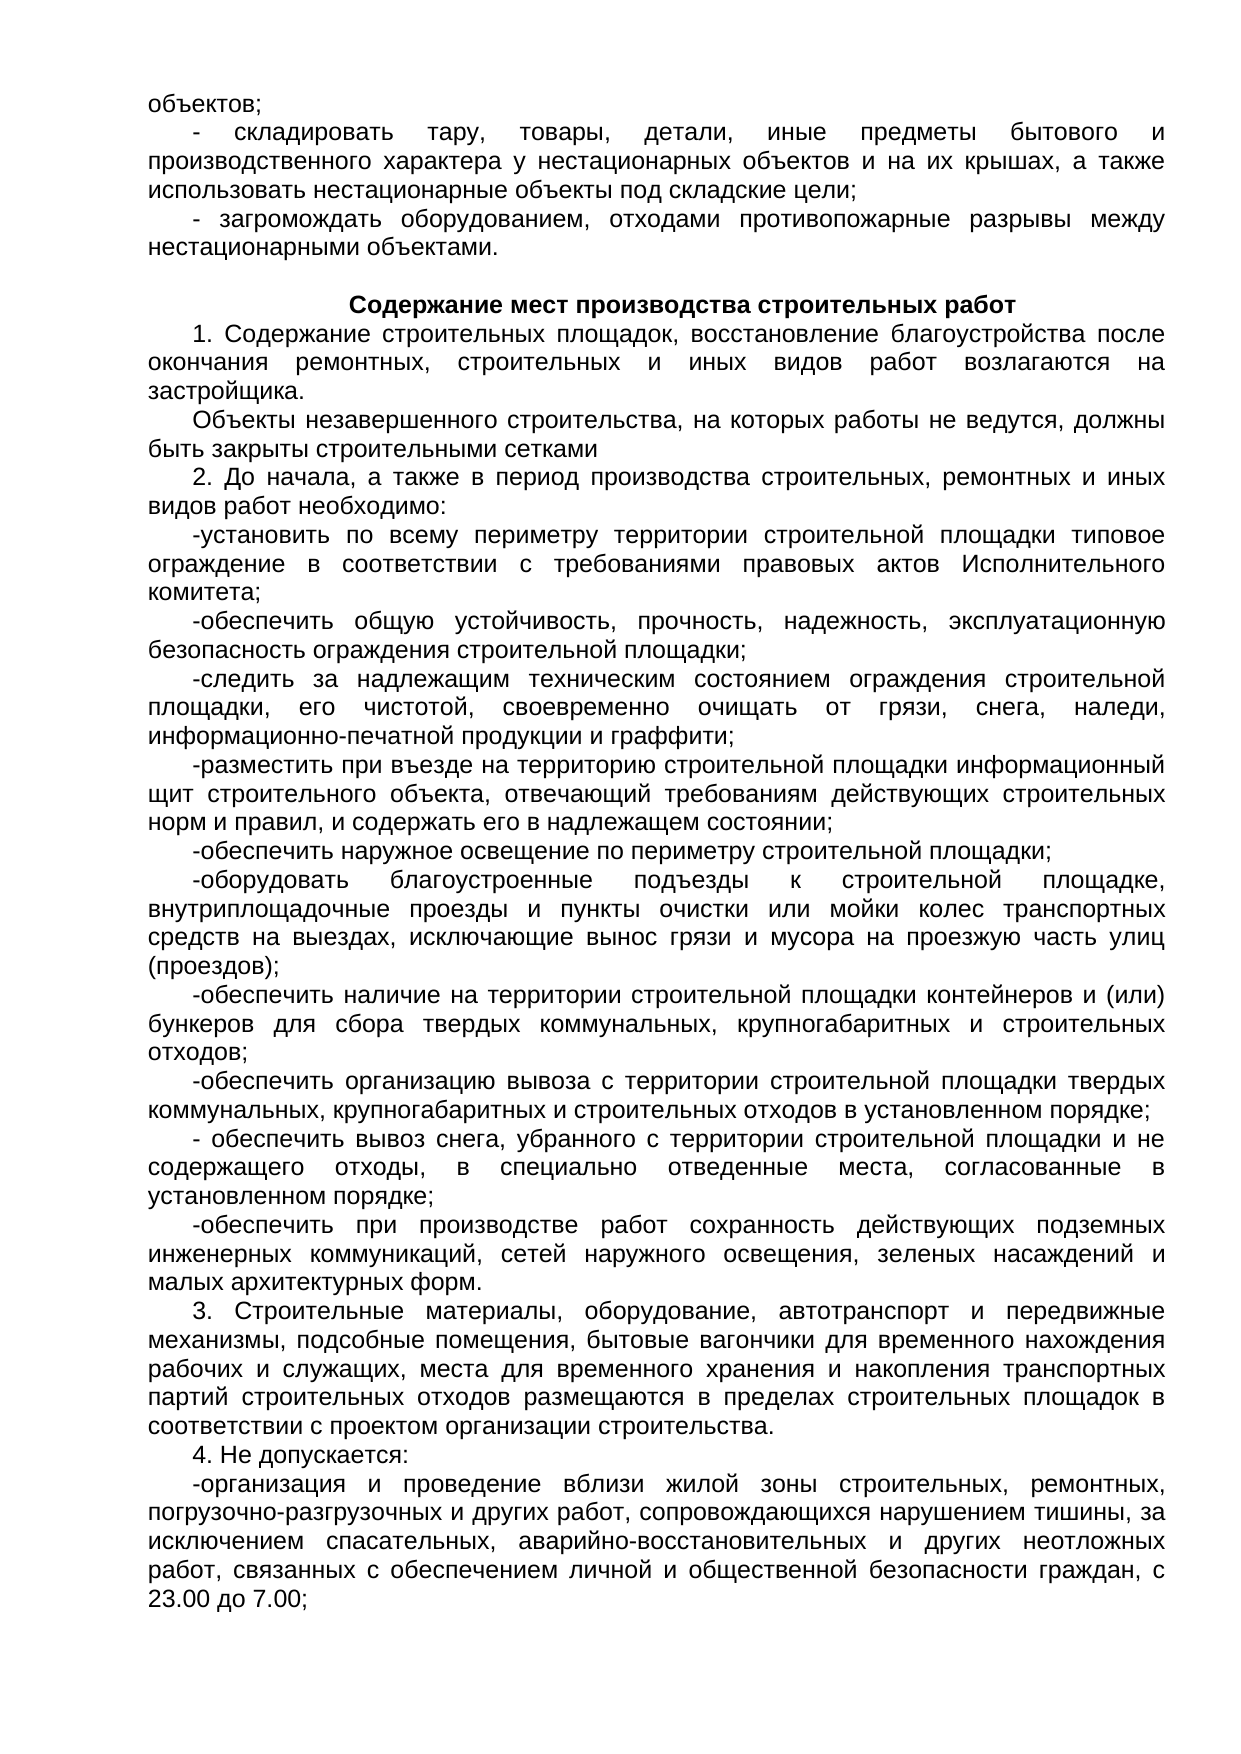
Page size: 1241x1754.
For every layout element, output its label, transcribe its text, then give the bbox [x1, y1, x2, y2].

text -обеспечить общую устойчивость, прочность, надежность, эксплуатационную безопасность ограждения строительной площадки; [148, 606, 1166, 663]
text -обеспечить организацию вывоза с территории строительной площадки твердых коммунальных, крупногабаритных и строительных отходов в установленном порядке; [148, 1066, 1166, 1123]
text -обеспечить наличие на территории строительной площадки контейнеров и (или) бункеров для сбора твердых коммунальных, крупногабаритных и строительных отходов; [148, 980, 1166, 1066]
text Объекты незавершенного строительства, на которых работы не ведутся, должны быть закрыты строительными сетками [148, 405, 1166, 462]
text 2. До начала, а также в период производства строительных, ремонтных и иных видов работ необходимо: [148, 462, 1166, 520]
text - загромождать оборудованием, отходами противопожарные разрывы между нестационарными объектами. [148, 203, 1166, 261]
text -оборудовать благоустроенные подъезды к строительной площадке, внутриплощадочные проезды и пункты очистки или мойки колес транспортных средств на выездах, исключающие вынос грязи и мусора на проезжую часть улиц (проездов); [148, 865, 1166, 980]
text -разместить при въезде на территорию строительной площадки информационный щит строительного объекта, отвечающий требованиям действующих строительных норм и правил, и содержать его в надлежащем состоянии; [148, 750, 1166, 836]
text 4. Не допускается: [148, 1440, 1166, 1468]
text Содержание мест производства строительных работ [148, 290, 1166, 318]
text -обеспечить при производстве работ сохранность действующих подземных инженерных коммуникаций, сетей наружного освещения, зеленых насаждений и малых архитектурных форм. [148, 1210, 1166, 1296]
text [148, 88, 1166, 117]
text -обеспечить наружное освещение по периметру строительной площадки; [148, 836, 1166, 865]
text 3. Строительные материалы, оборудование, автотранспорт и передвижные механизмы, подсобные помещения, бытовые вагончики для временного нахождения рабочих и служащих, места для временного хранения и накопления транспортных партий строительных отходов размещаются в пределах строительных площадок в соответствии с проектом организации строительства. [148, 1296, 1166, 1440]
text -организация и проведение вблизи жилой зоны строительных, ремонтных, погрузочно-разгрузочных и других работ, сопровождающихся нарушением тишины, за исключением спасательных, аварийно-восстановительных и других неотложных работ, связанных с обеспечением личной и общественной безопасности граждан, с 23.00 до 7.00; [148, 1468, 1166, 1612]
text - обеспечить вывоз снега, убранного с территории строительной площадки и не содержащего отходы, в специально отведенные места, согласованные в установленном порядке; [148, 1123, 1166, 1210]
text - складировать тару, товары, детали, иные предметы бытового и производственного характера у нестационарных объектов и на их крышах, а также использовать нестационарные объекты под складские цели; [148, 117, 1166, 203]
text 1. Содержание строительных площадок, восстановление благоустройства после окончания ремонтных, строительных и иных видов работ возлагаются на застройщика. [148, 318, 1166, 405]
text -установить по всему периметру территории строительной площадки типовое ограждение в соответствии с требованиями правовых актов Исполнительного комитета; [148, 520, 1166, 606]
text -следить за надлежащим техническим состоянием ограждения строительной площадки, его чистотой, своевременно очищать от грязи, снега, наледи, информационно-печатной продукции и граффити; [148, 663, 1166, 750]
